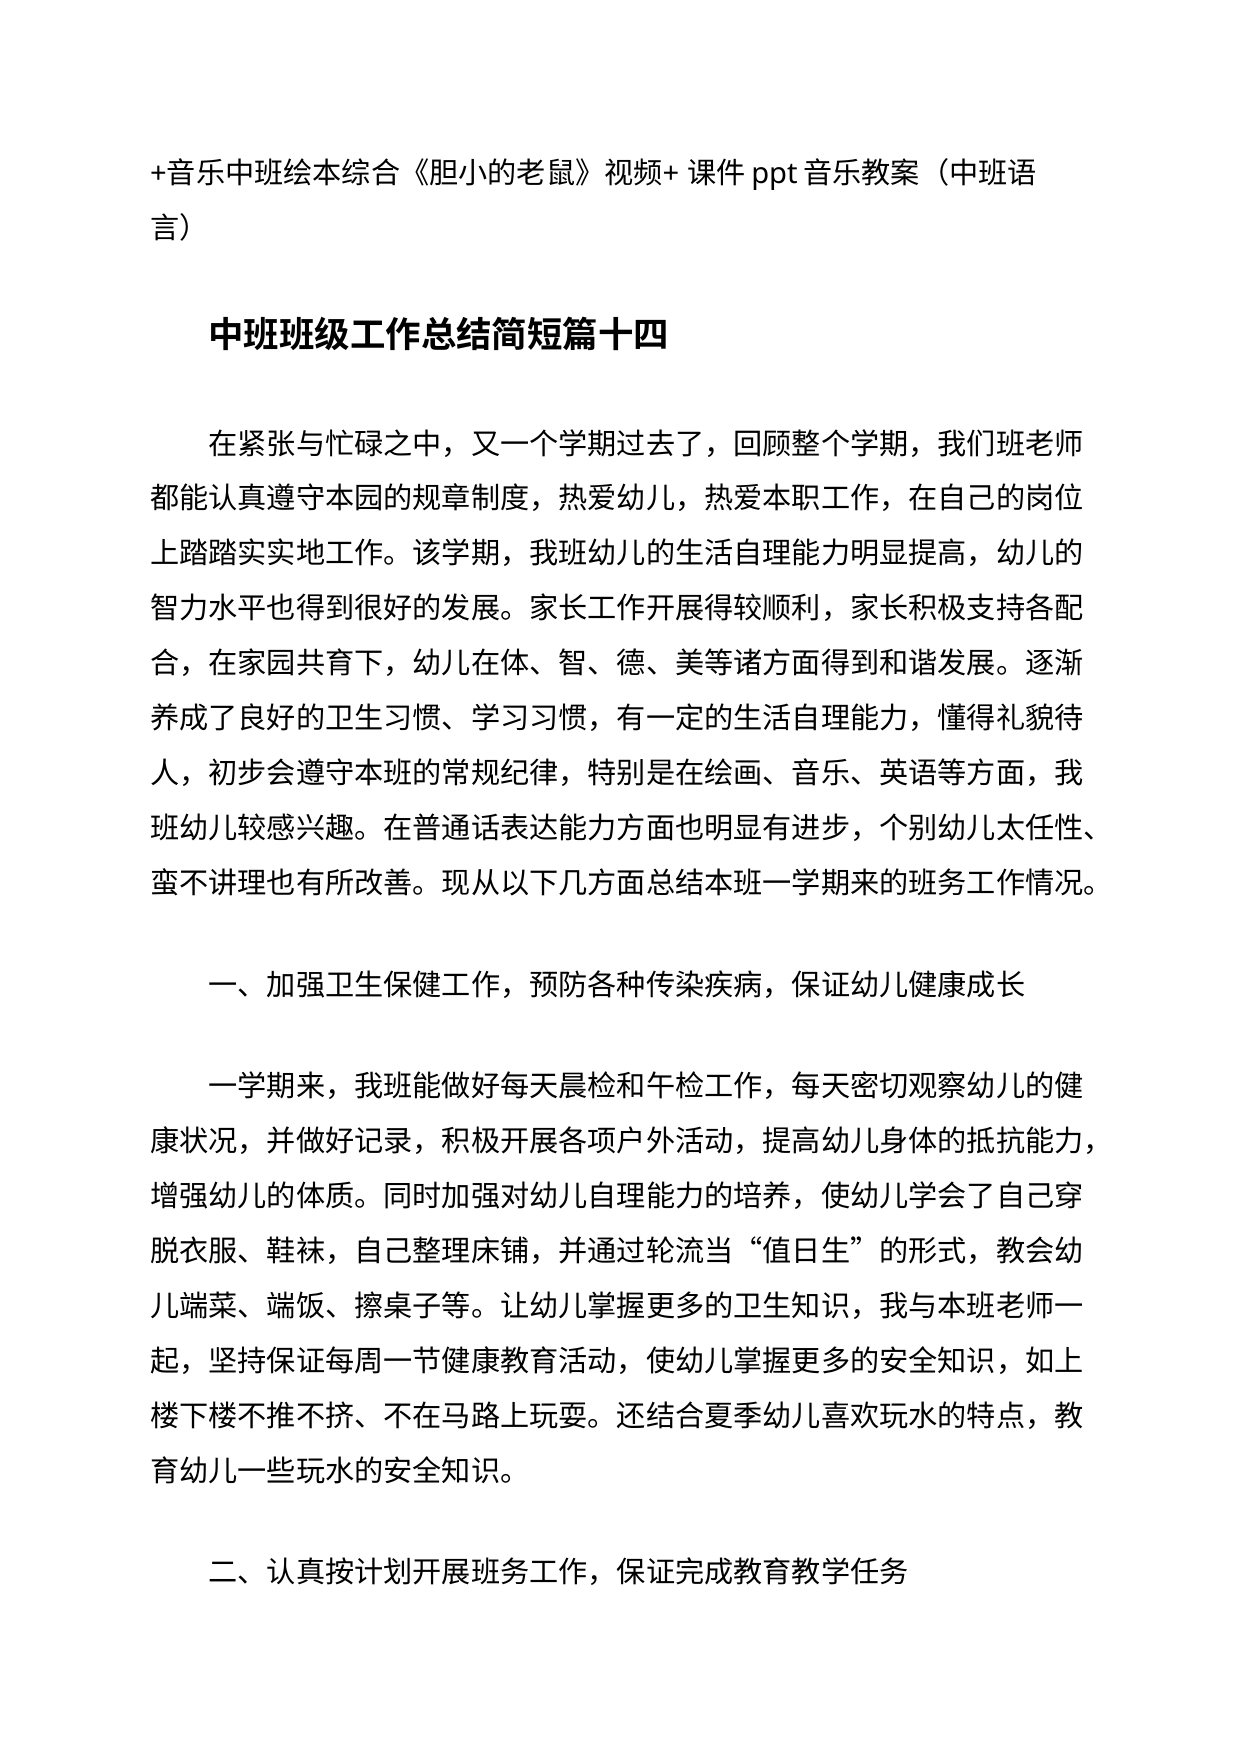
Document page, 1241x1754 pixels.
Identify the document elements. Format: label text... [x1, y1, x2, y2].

text 中班班级工作总结简短篇十四 [150, 307, 1090, 358]
text 在紧张与忙碌之中，又一个学期过去了，回顾整个学期，我们班老师都能认真遵守本园的规章制度，热爱幼儿，热爱本职工作，在自己的岗位上踏踏实实地工作。该学期，我班幼儿的生活自理能力明显提高，幼儿的智力水平也得到很好的发展。家长工作开展得较顺利，家长积极支持各配合，在家园共育下，幼儿在体、智、德、美等诸方面得到和谐发展。逐渐养成了良好的卫生习惯、学习习惯，有一定的生活自理能力，懂得礼貌待人，初步会遵守本班的常规纪律，特别是在绘画、音乐、英语等方面，我班幼儿较感兴趣。在普通话表达能力方面也明显有进步，个别幼儿太任性、蛮不讲理也有所改善。现从以下几方面总结本班一学期来的班务工作情况。 [150, 420, 1090, 902]
text 一学期来，我班能做好每天晨检和午检工作，每天密切观察幼儿的健康状况，并做好记录，积极开展各项户外活动，提高幼儿身体的抵抗能力，增强幼儿的体质。同时加强对幼儿自理能力的培养，使幼儿学会了自己穿脱衣服、鞋袜，自己整理床铺，并通过轮流当“值日生”的形式，教会幼儿端菜、端饭、擦桌子等。让幼儿掌握更多的卫生知识，我与本班老师一起，坚持保证每周一节健康教育活动，使幼儿掌握更多的安全知识，如上楼下楼不推不挤、不在马路上玩耍。还结合夏季幼儿喜欢玩水的特点，教育幼儿一些玩水的安全知识。 [150, 1063, 1090, 1489]
text 二、认真按计划开展班务工作，保证完成教育教学任务 [150, 1549, 1090, 1591]
text 一、加强卫生保健工作，预防各种传染疾病，保证幼儿健康成长 [150, 961, 1090, 1003]
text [150, 150, 1090, 247]
